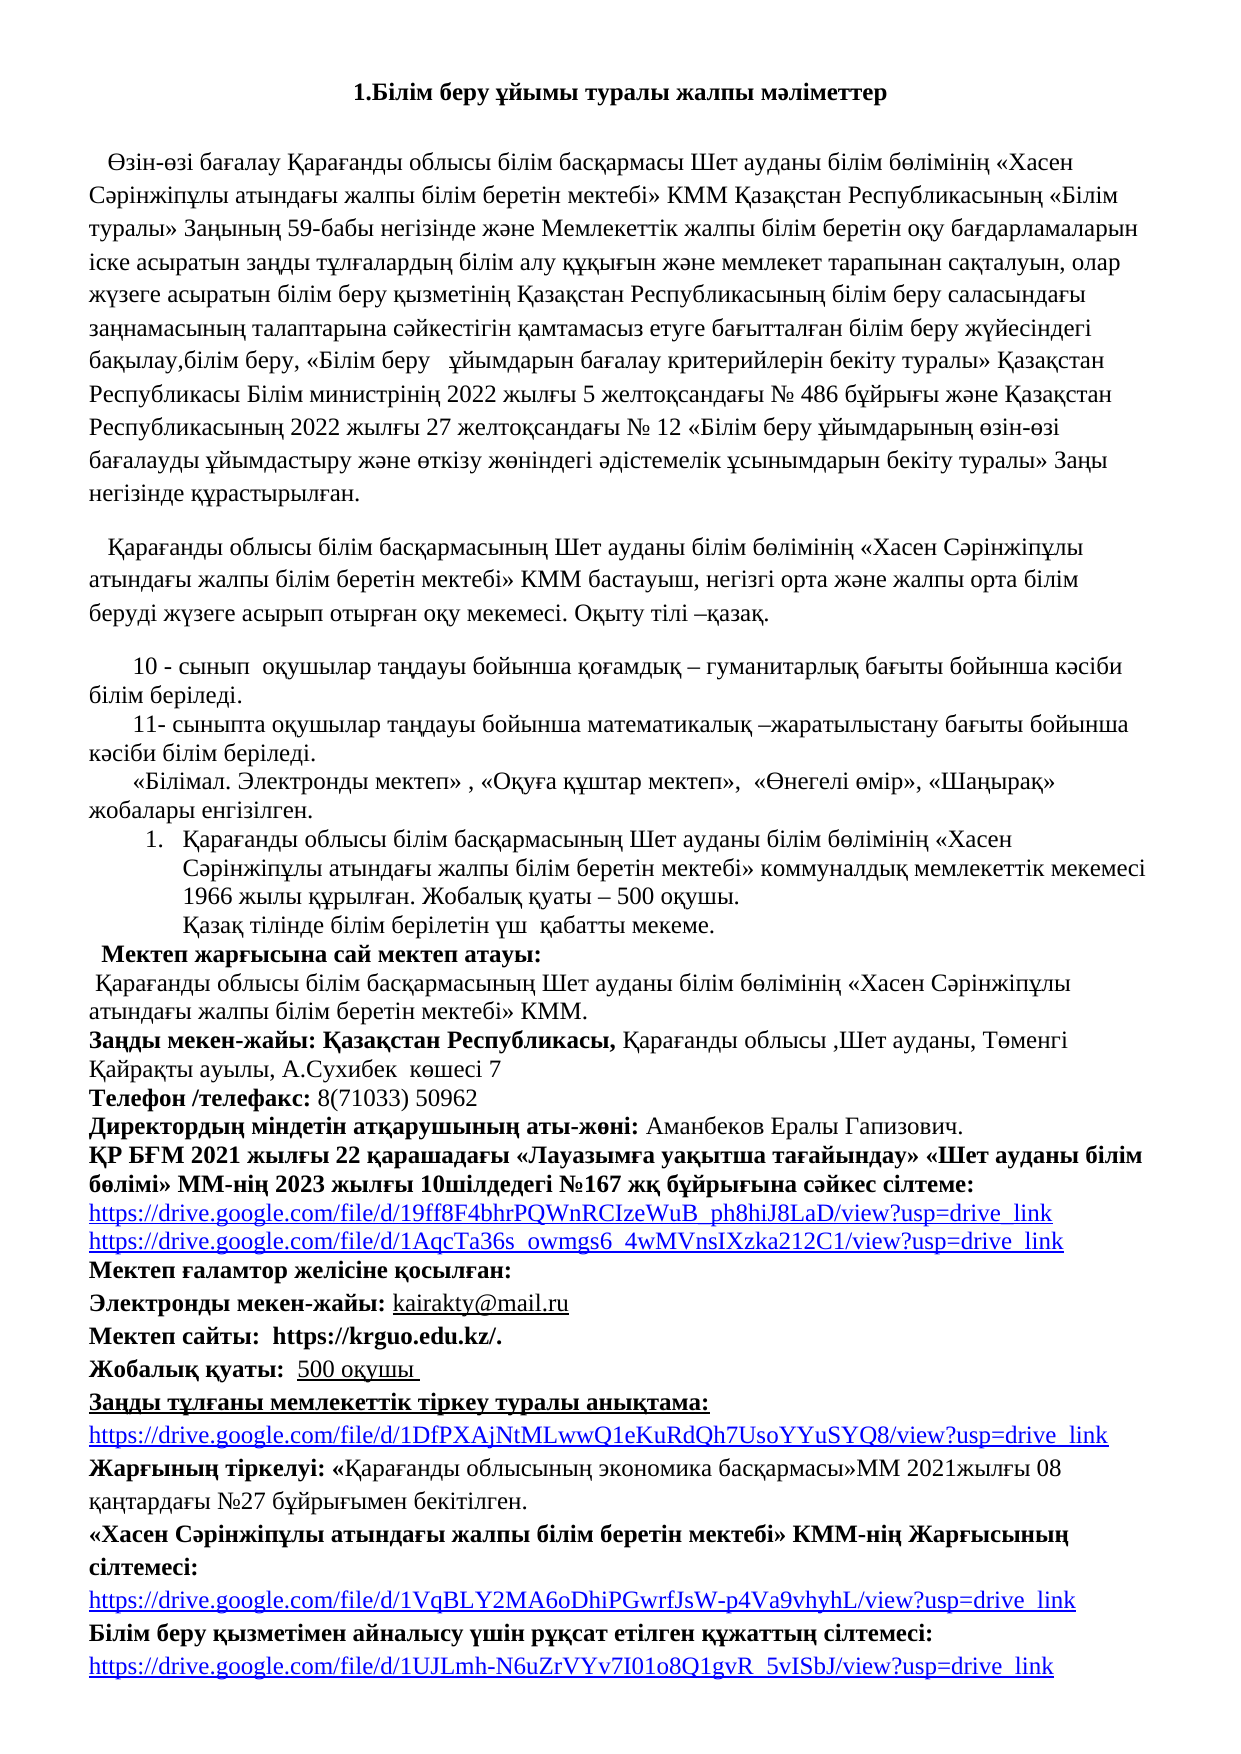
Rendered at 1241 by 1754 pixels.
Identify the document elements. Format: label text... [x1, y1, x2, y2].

text Қарағанды облысы білім басқармасының Шет ауданы білім бөлімінің «Хасен Сәрінжіпұлы атындағы жалпы білім беретін мектебі» КММ. [89, 968, 1152, 1025]
list Қарағанды облысы білім басқармасының Шет ауданы білім бөлімінің «Хасен Сәрінжіпұлы атындағы жалпы білім беретін мектебі» коммуналдық мемлекеттік мекемесі 1966 жылы құрылған. Жобалық қуаты – 500 оқушы. [145, 824, 1152, 910]
text https://drive.google.com/file/d/1DfPXAjNtMLwwQ1eKuRdQh7UsoYYuSYQ8/view?usp=drive_link [89, 1420, 1152, 1449]
text Мектеп ғаламтор желісіне қосылған: [89, 1255, 1152, 1284]
text Қарағанды облысы білім басқармасының Шет ауданы білім бөлімінің «Хасен Сәрінжіпұлы атындағы жалпы білім беретін мектебі» КММ бастауыш, негізгі орта және жалпы орта білім беруді жүзеге асырып отырған оқу мекемесі. Оқыту тілі –қазақ. [89, 532, 1152, 626]
text 10 - сынып оқушылар таңдауы бойынша қоғамдық – гуманитарлық бағыты бойынша кәсіби білім беріледі. [89, 651, 1152, 709]
list Қазақ тілінде білім берілетін үш қабатты мекеме. [182, 910, 1152, 939]
text Білім беру қызметімен айналысу үшін рұқсат етілген құжаттың сілтемесі: [89, 1618, 1152, 1647]
text Электронды мекен-жайы: kairakty@mail.ru [89, 1288, 1152, 1317]
text Өзін-өзі бағалау Қарағанды ​​облысы білім басқармасы Шет ауданы білім бөлімінің «Хасен Сәрінжіпұлы атындағы жалпы білім беретін мектебі» КММ Қазақстан Республикасының «Білім туралы» Заңының 59-бабы негізінде және Мемлекеттік жалпы білім беретін оқу бағдарламаларын іске асыратын заңды тұлғалардың білім алу құқығын және мемлекет тарапынан сақталуын, олар жүзеге асыратын білім беру қызметінің Қазақстан Республикасының білім беру саласындағы заңнамасының талаптарына сәйкестігін қамтамасыз етуге бағытталған білім беру жүйесіндегі бақылау,білім беру, «Білім беру ұйымдарын бағалау критерийлерін бекіту туралы» Қазақстан Республикасы Білім министрінің 2022 жылғы 5 желтоқсандағы № 486 бұйрығы және Қазақстан Республикасының 2022 жылғы 27 желтоқсандағы № 12 «Білім беру ұйымдарының өзін-өзі бағалауды ұйымдастыру және өткізу жөніндегі әдістемелік ұсынымдарын бекіту туралы» Заңы негізінде құрастырылған. [89, 147, 1152, 506]
text https://drive.google.com/file/d/1VqBLY2MA6oDhiPGwrfJsW-p4Va9vhyhL/view?usp=drive_link [89, 1585, 1152, 1614]
text «Хасен Сәрінжіпұлы атындағы жалпы білім беретін мектебі» КММ-нің Жарғысының сілтемесі: [89, 1519, 1152, 1581]
text 11- сыныпта оқушылар таңдауы бойынша математикалық –жаратылыстану бағыты бойынша кәсіби білім беріледі. [89, 709, 1152, 766]
text Директордың міндетін атқарушының аты-жөні: Аманбеков Ералы Гапизович. [89, 1111, 1152, 1140]
text Жобалық қуаты: 500 оқушы [89, 1354, 1152, 1383]
text https://drive.google.com/file/d/1AqcTa36s_owmgs6_4wMVnsIXzka212C1/view?usp=drive_link [89, 1226, 1152, 1255]
text «Білімал. Электронды мектеп» , «Оқуға құштар мектеп», «Өнегелі өмір», «Шаңырақ» жобалары енгізілген. [89, 766, 1152, 824]
text Жарғының тіркелуі: «Қарағанды облысының экономика басқармасы»ММ 2021жылғы 08 қаңтардағы №27 бұйрығымен бекітілген. [89, 1453, 1152, 1515]
text Заңды тұлғаны мемлекеттік тіркеу туралы анықтама: [89, 1387, 1152, 1416]
text Мектеп сайты: https://krguo.edu.kz/. [89, 1321, 1152, 1350]
text https://drive.google.com/file/d/1UJLmh-N6uZrVYv7I01o8Q1gvR_5vISbJ/view?usp=drive_link [89, 1651, 1152, 1680]
text Заңды мекен-жайы: Қазақстан Республикасы, Қарағанды облысы ,Шет ауданы, Төменгі Қайрақты ауылы, А.Сухибек көшесі 7 [89, 1025, 1152, 1083]
text Мектеп жарғысына сай мектеп атауы: [89, 939, 1152, 968]
text 1.Білім беру ұйымы туралы жалпы мәліметтер [89, 74, 1152, 107]
text Телефон /телефакс: 8(71033) 50962 [89, 1083, 1152, 1111]
text https://drive.google.com/file/d/19ff8F4bhrPQWnRCIzeWuB_ph8hiJ8LaD/view?usp=drive_link [89, 1198, 1152, 1226]
text ҚР БҒМ 2021 жылғы 22 қарашадағы «Лауазымға уақытша тағайындау» «Шет ауданы білім бөлімі» ММ-нің 2023 жылғы 10шілдедегі №167 жқ бұйрығына сәйкес сілтеме: [89, 1140, 1152, 1198]
